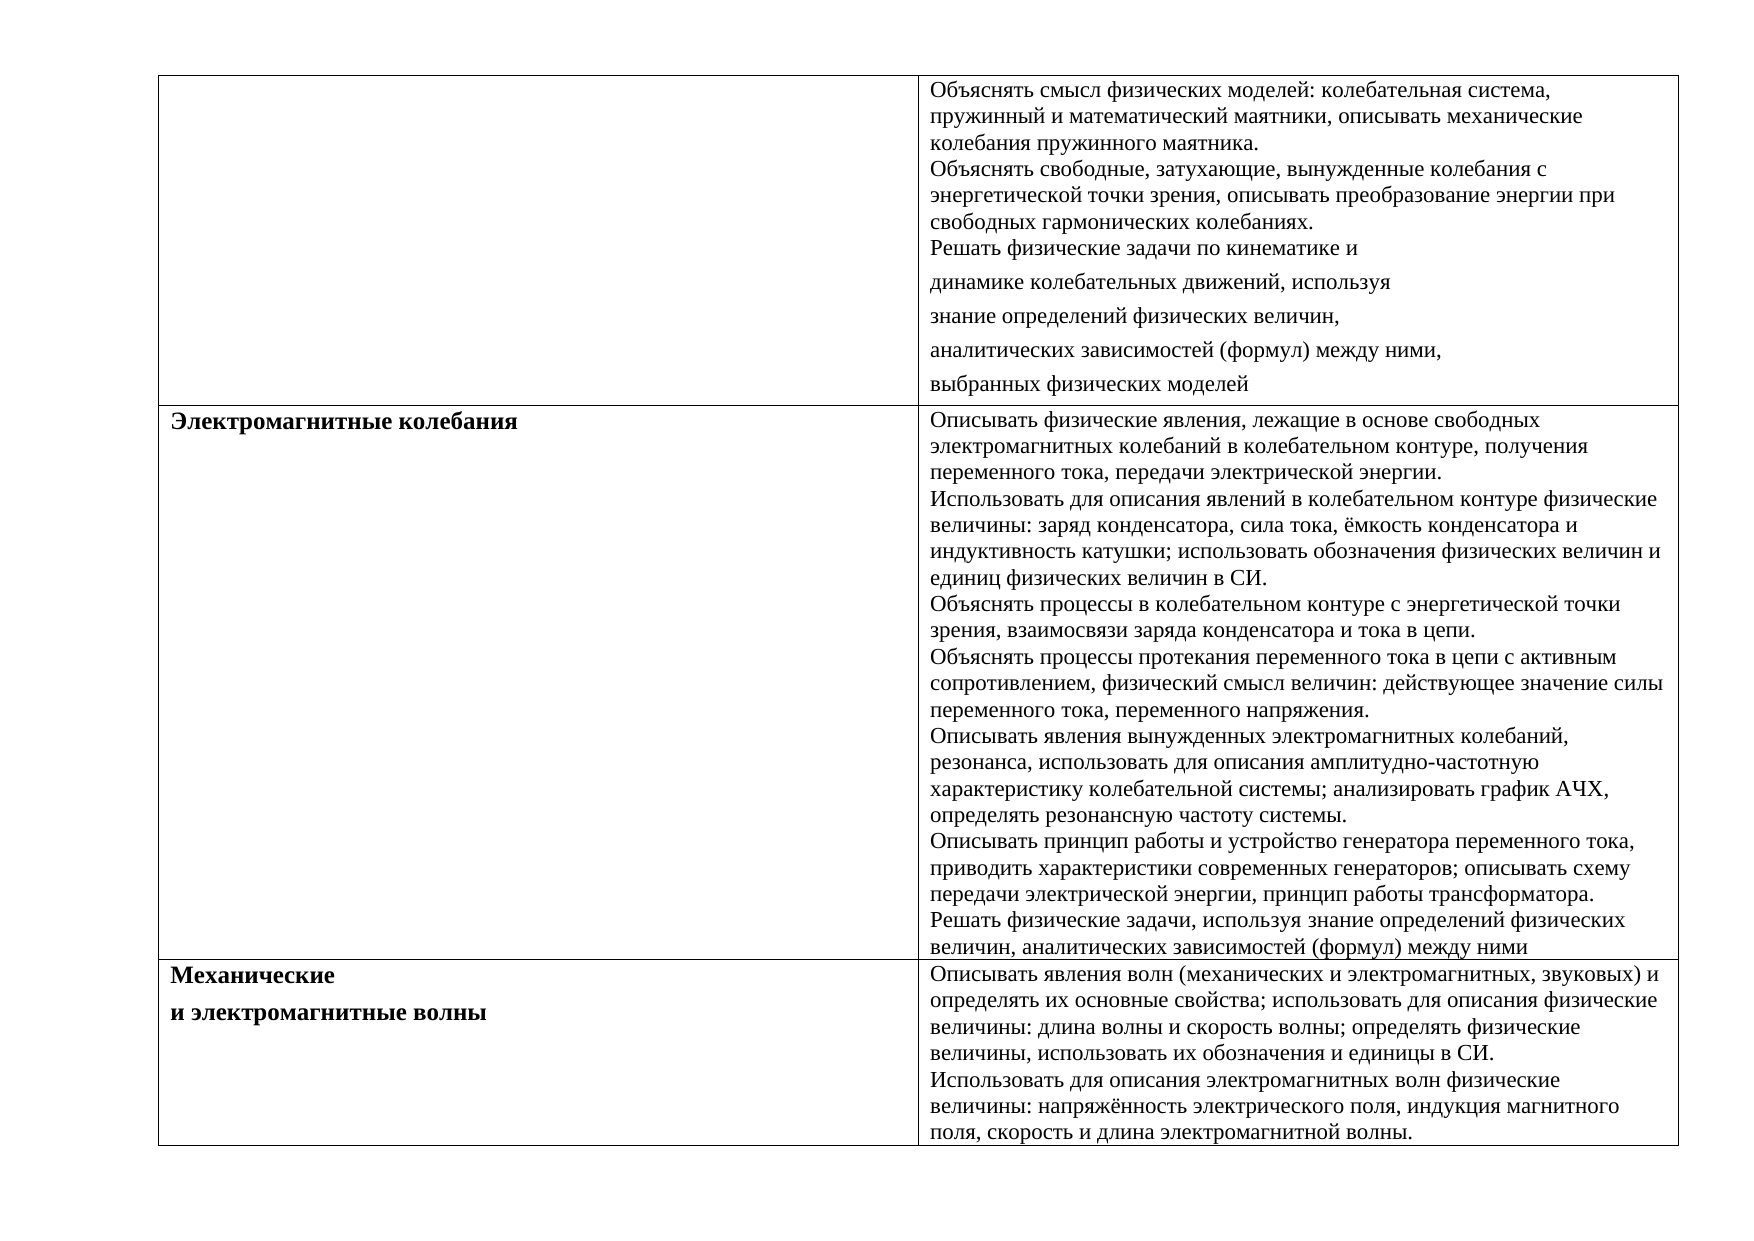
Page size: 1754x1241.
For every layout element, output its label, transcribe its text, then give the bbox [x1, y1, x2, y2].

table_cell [919, 960, 1678, 1145]
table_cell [159, 960, 918, 1145]
table_cell Электромагнитные колебания [159, 406, 918, 959]
table_cell Описывать физические явления, лежащие в основе свободных электромагнитных колебаний в колебательном контуре, получения переменного тока, передачи электрической энергии. Использовать для описания явлений в колебательном контуре физические величины: заряд конденсатора, сила тока, ёмкость конденсатора и индуктивность катушки; использовать обозначения физических величин и единиц физических величин в СИ. Объяснять процессы в колебательном контуре с энергетической точки зрения, взаимосвязи заряда конденсатора и тока в цепи. Объяснять процессы протекания переменного тока в цепи с активным сопротивлением, физический смысл величин: действующее значение силы переменного тока, переменного напряжения. Описывать явления вынужденных электромагнитных колебаний, резонанса, использовать для описания амплитудно-частотную характеристику колебательной системы; анализировать график АЧХ, определять резонансную частоту системы. Описывать принцип работы и устройство генератора переменного тока, приводить характеристики современных генераторов; описывать схему передачи электрической энергии, принцип работы трансформатора. Решать физические задачи, используя знание определений физических величин, аналитических зависимостей (формул) между ними [919, 406, 1678, 959]
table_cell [919, 76, 1678, 405]
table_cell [159, 76, 918, 405]
